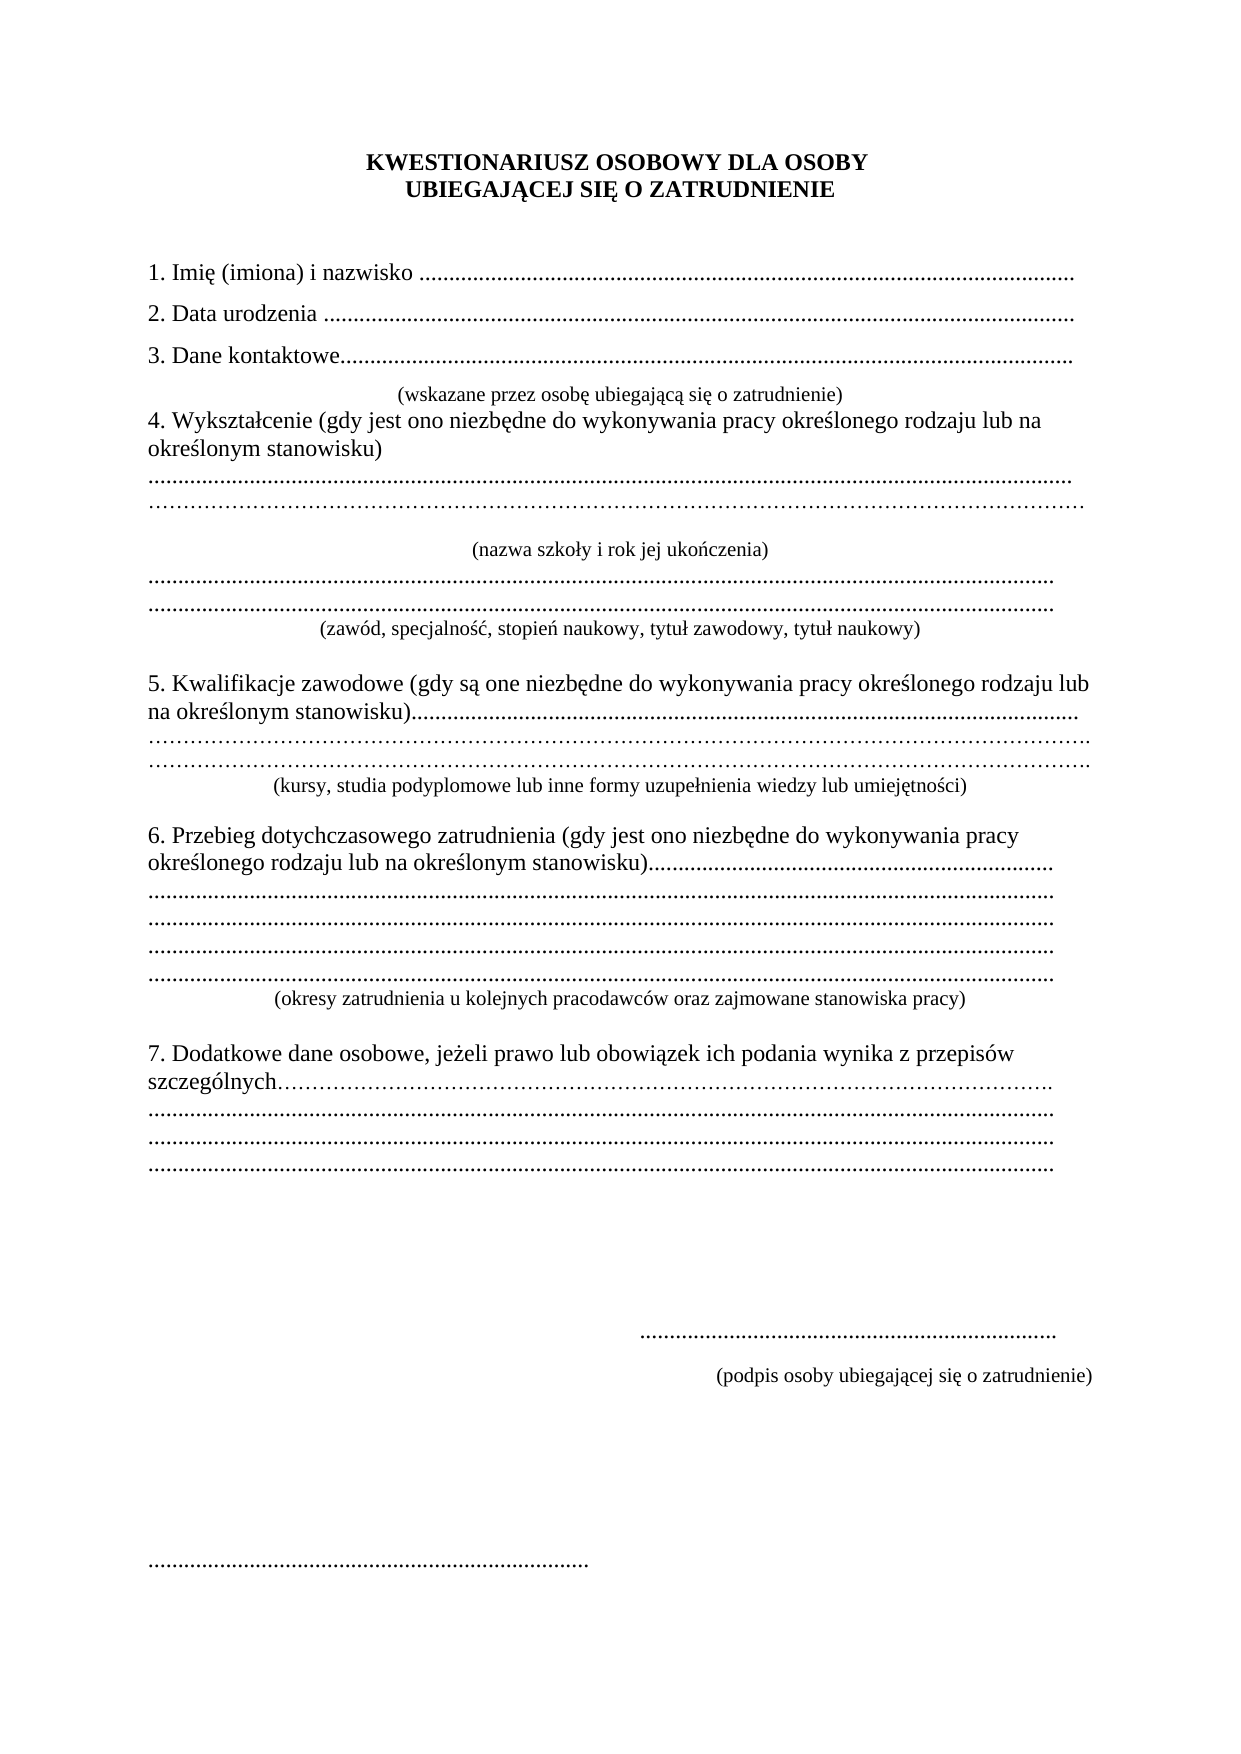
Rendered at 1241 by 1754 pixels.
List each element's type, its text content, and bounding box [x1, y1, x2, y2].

text ………………………………………………………………………………………………………………………. [148, 748, 1093, 772]
text ………………………………………………………………………………………………………………………. [148, 724, 1093, 748]
text 3. Dane kontaktowe........................................................................................................................... [148, 341, 1093, 368]
text 2. Data urodzenia .............................................................................................................................. [148, 299, 1093, 327]
text ........................................................................................................................................................ [148, 876, 1093, 903]
text 1. Imię (imiona) i nazwisko .............................................................................................................. [148, 258, 1093, 286]
text .......................................................................... [148, 1545, 1093, 1573]
text KWESTIONARIUSZ OSOBOWY DLA OSOBY UBIEGAJĄCEJ SIĘ O ZATRUDNIENIE [148, 148, 1093, 203]
text (podpis osoby ubiegającej się o zatrudnienie) [148, 1363, 1093, 1387]
text ........................................................................................................................................................ [148, 1149, 1093, 1177]
text (nazwa szkoły i rok jej ukończenia) [148, 537, 1093, 561]
text (kursy, studia podyplomowe lub inne formy uzupełnienia wiedzy lub umiejętności) [148, 772, 1093, 797]
text (zawód, specjalność, stopień naukowy, tytuł zawodowy, tytuł naukowy) [148, 616, 1093, 669]
text ........................................................................................................................................................ [148, 589, 1093, 616]
text 6. Przebieg dotychczasowego zatrudnienia (gdy jest ono niezbędne do wykonywania pracy określonego rodzaju lub na określonym stanowisku).................................................................... [148, 821, 1093, 876]
text 5. Kwalifikacje zawodowe (gdy są one niezbędne do wykonywania pracy określonego rodzaju lub na określonym stanowisku)................................................................................................................ [148, 669, 1093, 724]
text ........................................................................................................................................................ [148, 561, 1093, 589]
text ........................................................................................................................................................ [148, 903, 1093, 931]
text (okresy zatrudnienia u kolejnych pracodawców oraz zajmowane stanowiska pracy) [148, 986, 1093, 1039]
text (wskazane przez osobę ubiegającą się o zatrudnienie) [148, 382, 1093, 406]
text 4. Wykształcenie (gdy jest ono niezbędne do wykonywania pracy określonego rodzaju lub na określonym stanowisku) [148, 406, 1093, 461]
text ...................................................................... [148, 1316, 1093, 1344]
text ........................................................................................................................................................ [148, 931, 1093, 959]
text ........................................................................................................................................................ [148, 959, 1093, 986]
text ........................................................................................................................................................ [148, 1094, 1093, 1122]
text ……………………………………………………………………………………………………………………… [148, 489, 1093, 513]
text ........................................................................................................................................................ [148, 1122, 1093, 1149]
text ........................................................................................................................................................... [148, 461, 1093, 489]
text 7. Dodatkowe dane osobowe, jeżeli prawo lub obowiązek ich podania wynika z przepisów szczególnych…………………………………………………………………………………………………. [148, 1039, 1093, 1094]
